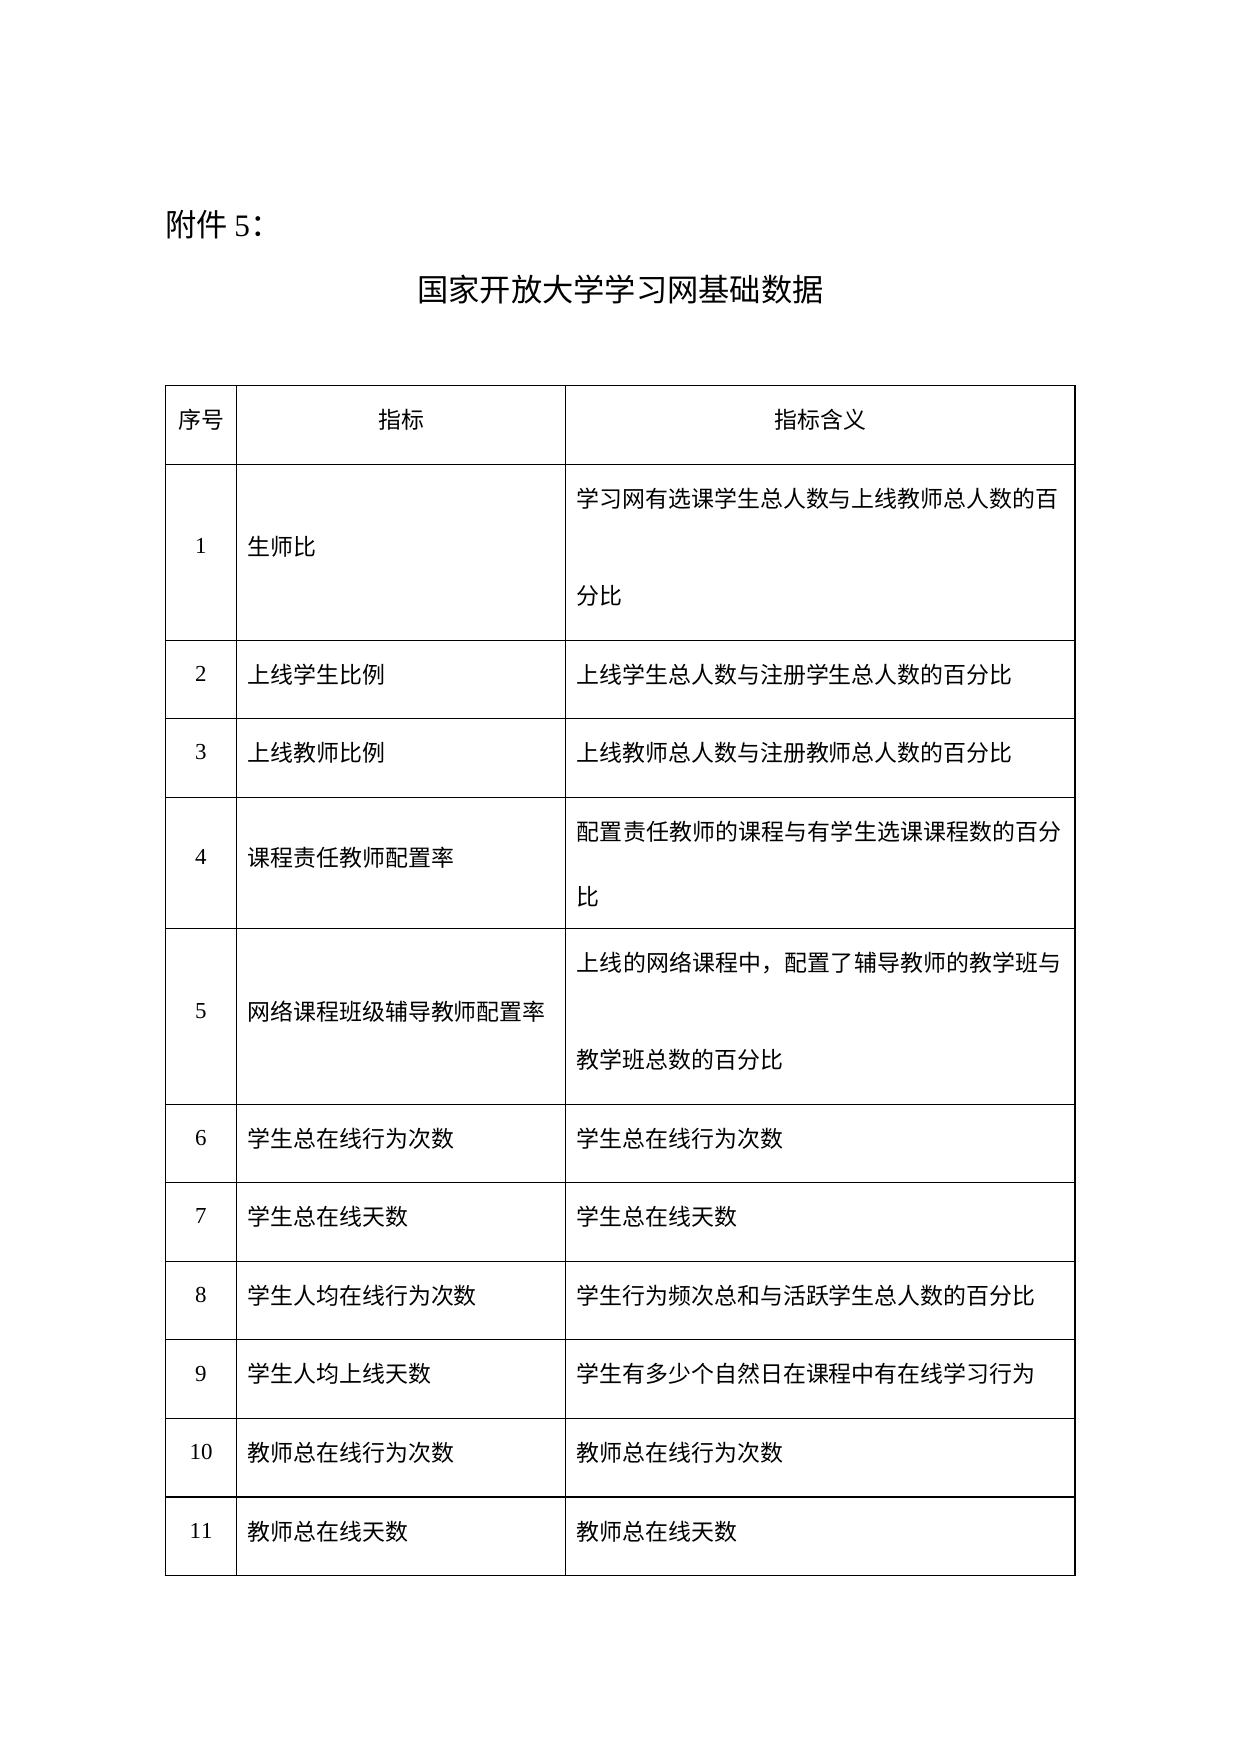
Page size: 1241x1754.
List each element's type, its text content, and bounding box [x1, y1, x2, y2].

table_cell 网络课程班级辅导教师配置率 [237, 929, 565, 1104]
table_cell 上线教师总人数与注册教师总人数的百分比 [566, 719, 1074, 797]
table_cell 学习网有选课学生总人数与上线教师总人数的百分比 [566, 465, 1074, 639]
table_cell 11 [166, 1498, 236, 1575]
table_cell 8 [166, 1262, 236, 1339]
table_cell 上线教师比例 [237, 719, 565, 797]
table_cell 学生总在线行为次数 [237, 1105, 565, 1182]
table_cell 上线的网络课程中，配置了辅导教师的教学班与教学班总数的百分比 [566, 929, 1074, 1104]
table_cell 6 [166, 1105, 236, 1182]
table_header 指标 [237, 386, 565, 463]
table_cell 1 [166, 465, 236, 639]
table_cell 教师总在线行为次数 [566, 1419, 1074, 1496]
table_cell 9 [166, 1340, 236, 1418]
text 国家开放大学学习网基础数据 [165, 255, 1075, 320]
table_cell 5 [166, 929, 236, 1104]
table_cell 上线学生总人数与注册学生总人数的百分比 [566, 641, 1074, 718]
text 附件5： [165, 190, 1075, 255]
table_cell 学生有多少个自然日在课程中有在线学习行为 [566, 1340, 1074, 1418]
table_cell 课程责任教师配置率 [237, 798, 565, 928]
table_cell 配置责任教师的课程与有学生选课课程数的百分比 [566, 798, 1074, 928]
table_cell 3 [166, 719, 236, 797]
table_header 序号 [166, 386, 236, 463]
table_cell 学生人均在线行为次数 [237, 1262, 565, 1339]
table_cell 10 [166, 1419, 236, 1496]
table_cell 教师总在线天数 [237, 1498, 565, 1575]
table_cell 4 [166, 798, 236, 928]
table_cell 学生总在线天数 [566, 1183, 1074, 1261]
table_cell 学生行为频次总和与活跃学生总人数的百分比 [566, 1262, 1074, 1339]
table_cell 教师总在线行为次数 [237, 1419, 565, 1496]
table_cell 学生总在线天数 [237, 1183, 565, 1261]
table_cell 学生人均上线天数 [237, 1340, 565, 1418]
table_cell 上线学生比例 [237, 641, 565, 718]
table_cell 2 [166, 641, 236, 718]
table_cell 学生总在线行为次数 [566, 1105, 1074, 1182]
table_cell 7 [166, 1183, 236, 1261]
table_cell 教师总在线天数 [566, 1498, 1074, 1575]
table_header 指标含义 [566, 386, 1074, 463]
table_cell 生师比 [237, 465, 565, 639]
